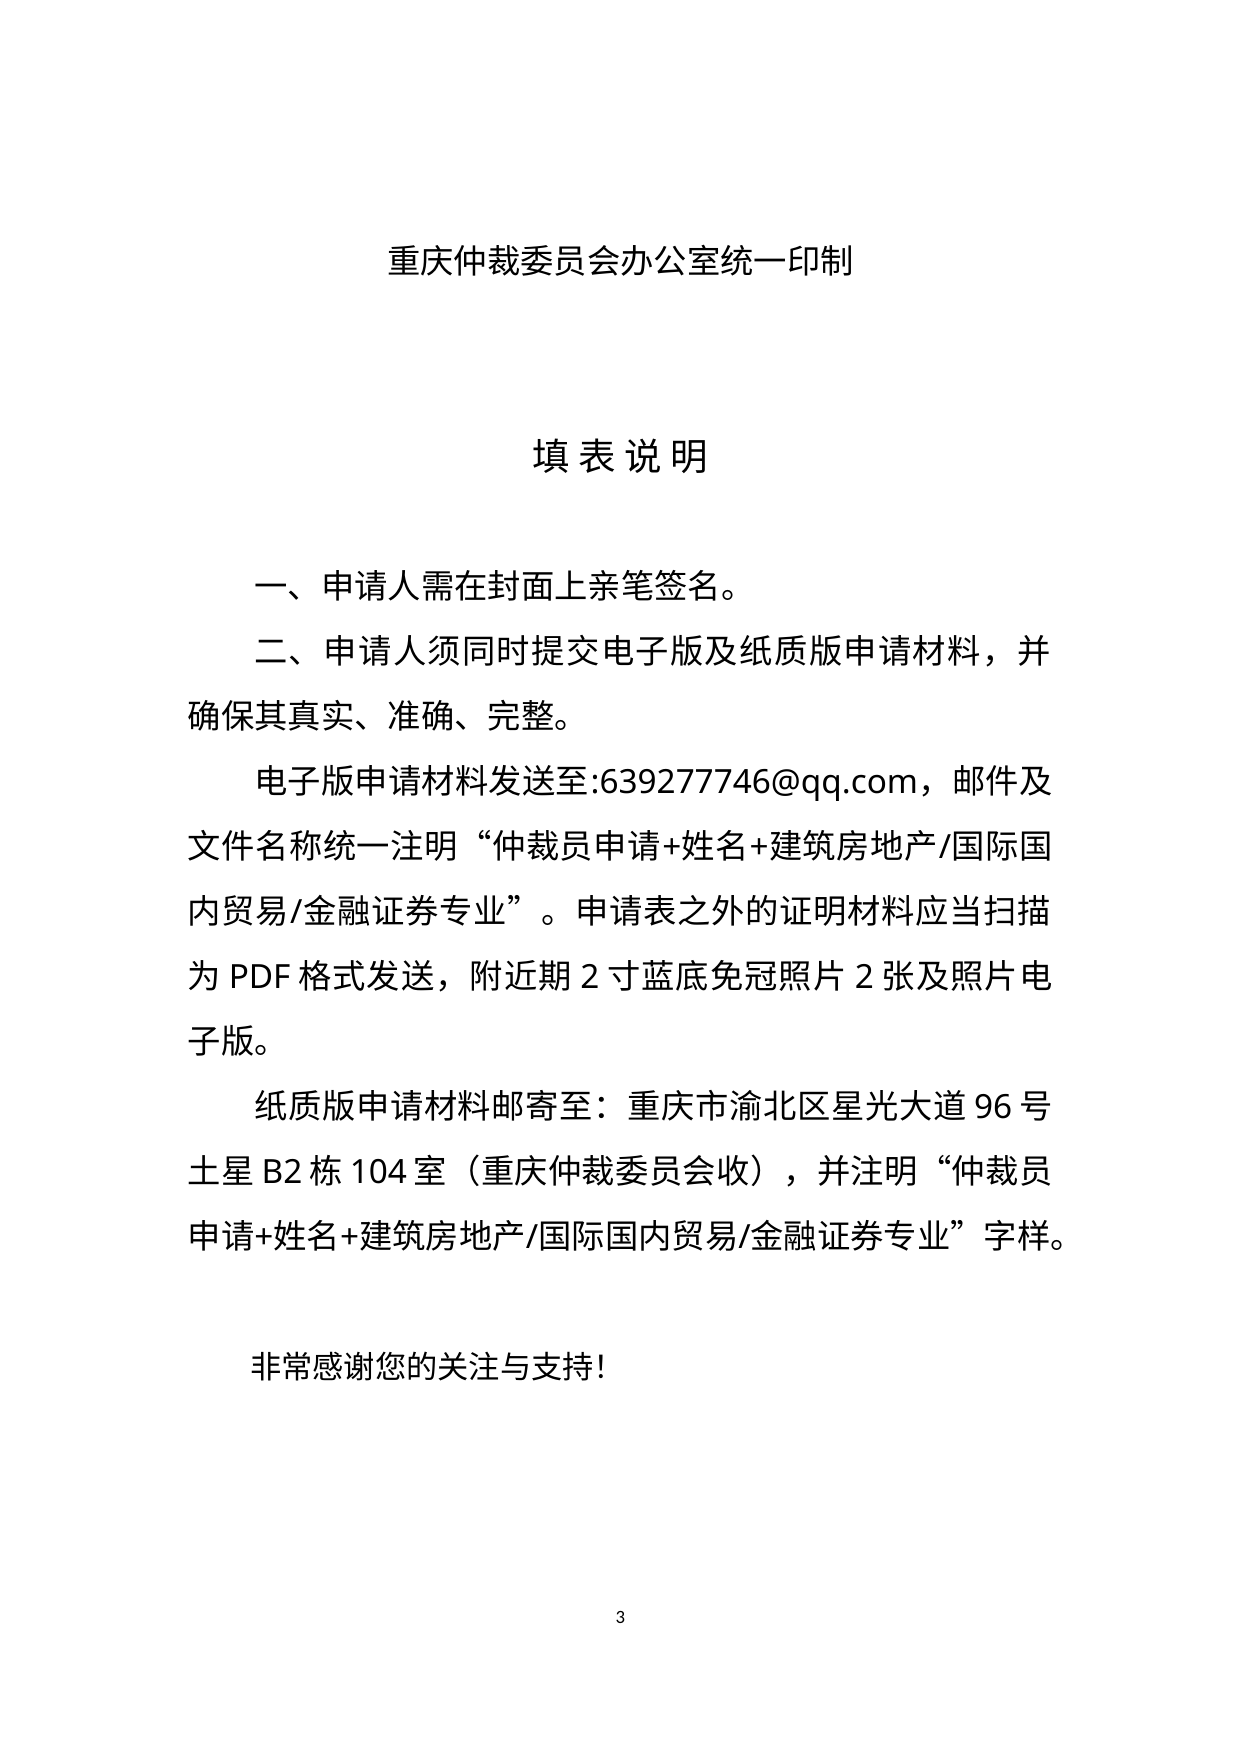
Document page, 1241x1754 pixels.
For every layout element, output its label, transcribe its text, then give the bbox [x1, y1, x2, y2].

text 重庆仲裁委员会办公室统一印制 [187, 227, 1053, 292]
text 电子版申请材料发送至:639277746@qq.com，邮件及文件名称统一注明“仲裁员申请+姓名+建筑房地产/国际国内贸易/金融证券专业”。申请表之外的证明材料应当扫描为PDF格式发送，附近期2寸蓝底免冠照片2张及照片电子版。 [187, 747, 1053, 1072]
text 填 表 说 明 [187, 422, 1053, 487]
text 一、申请人需在封面上亲笔签名。 [187, 552, 1053, 617]
text 纸质版申请材料邮寄至：重庆市渝北区星光大道96号土星B2栋104室（重庆仲裁委员会收），并注明“仲裁员申请+姓名+建筑房地产/国际国内贸易/金融证券专业”字样。 [187, 1072, 1053, 1267]
text 二、申请人须同时提交电子版及纸质版申请材料，并确保其真实、准确、完整。 [187, 617, 1053, 747]
text 非常感谢您的关注与支持！ [187, 1332, 1053, 1397]
